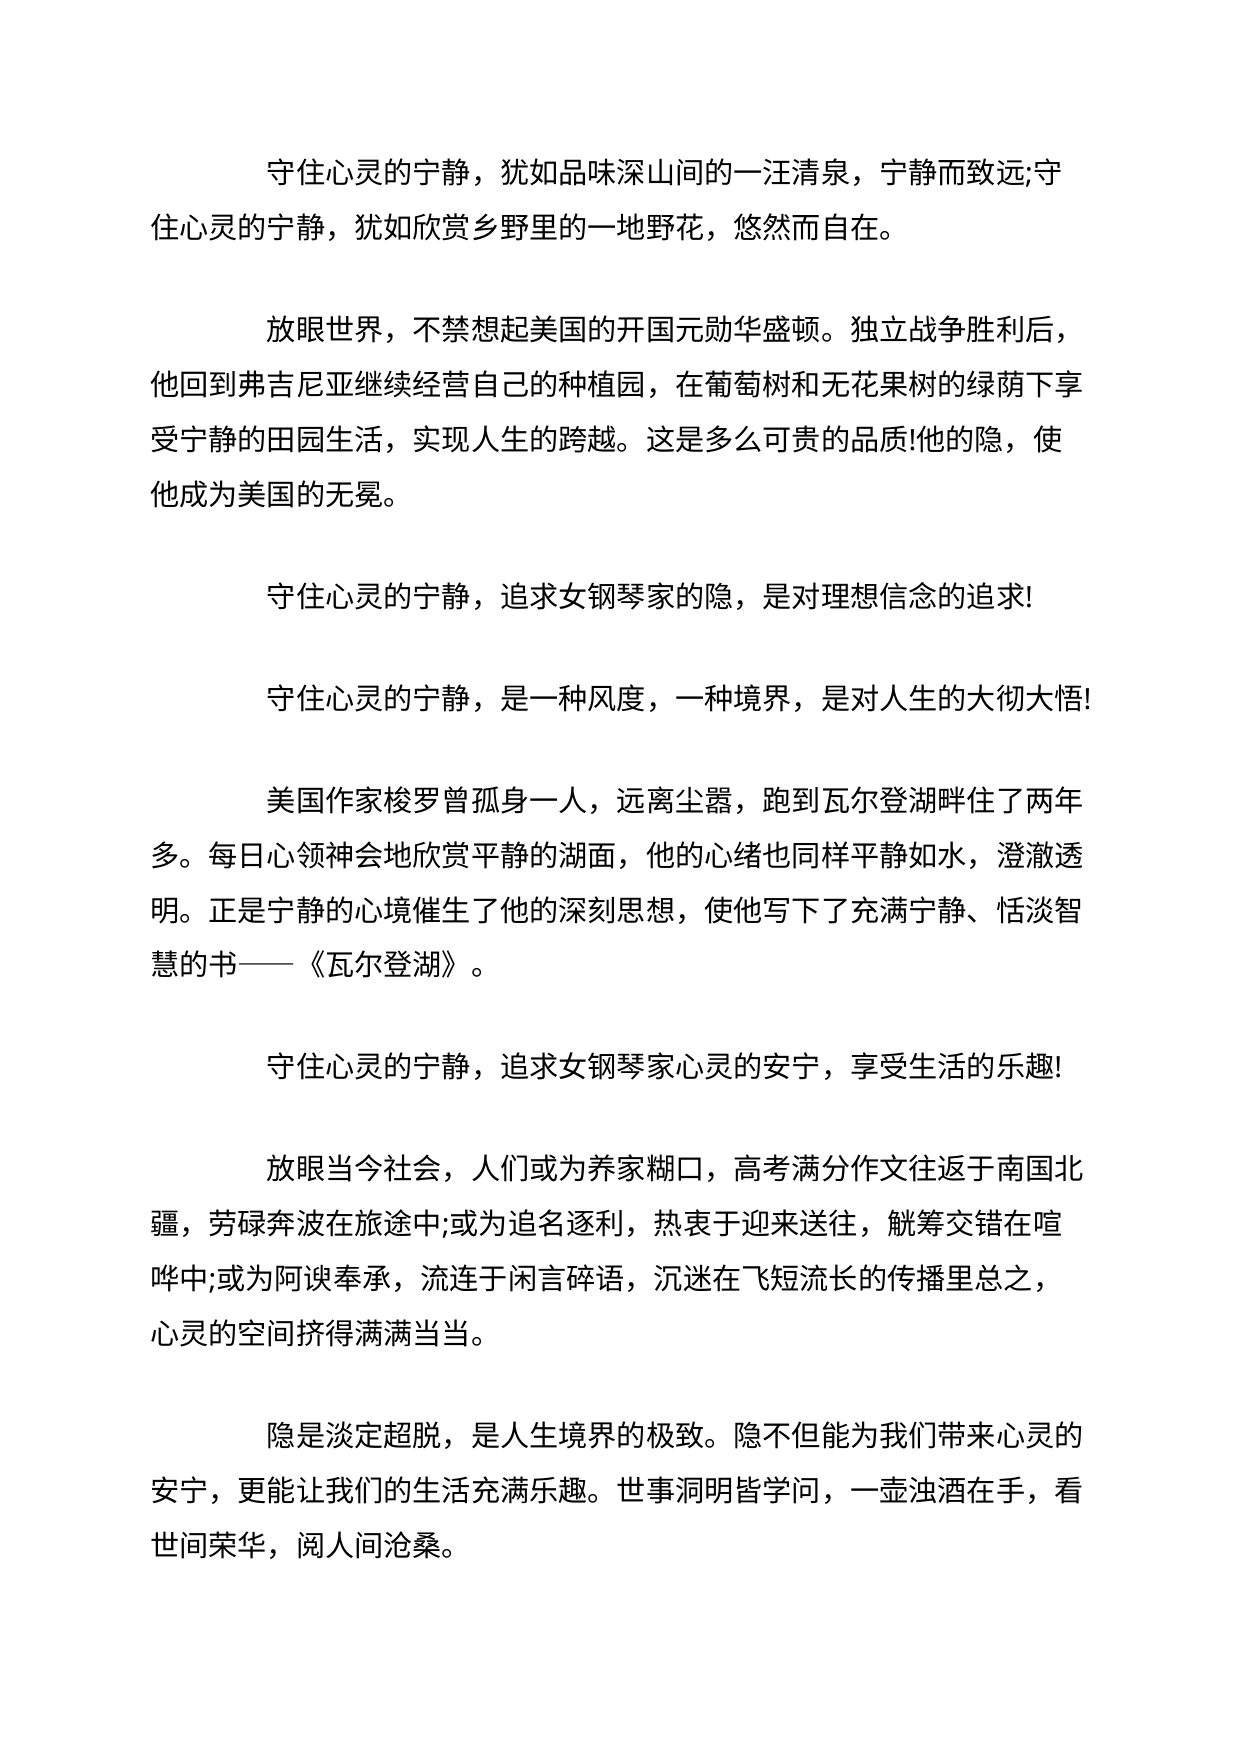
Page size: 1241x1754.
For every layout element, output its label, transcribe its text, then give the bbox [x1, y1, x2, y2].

text 守住心灵的宁静，犹如品味深山间的一汪清泉，宁静而致远;守住心灵的宁静，犹如欣赏乡野里的一地野花，悠然而自在。 [150, 150, 1090, 247]
text 美国作家梭罗曾孤身一人，远离尘嚣，跑到瓦尔登湖畔住了两年多。每日心领神会地欣赏平静的湖面，他的心绪也同样平静如水，澄澈透明。正是宁静的心境催生了他的深刻思想，使他写下了充满宁静、恬淡智慧的书——《瓦尔登湖》。 [150, 777, 1090, 984]
text 守住心灵的宁静，追求女钢琴家的隐，是对理想信念的追求! [150, 573, 1090, 616]
text 守住心灵的宁静，是一种风度，一种境界，是对人生的大彻大悟! [150, 675, 1090, 718]
text 放眼世界，不禁想起美国的开国元勋华盛顿。独立战争胜利后，他回到弗吉尼亚继续经营自己的种植园，在葡萄树和无花果树的绿荫下享受宁静的田园生活，实现人生的跨越。这是多么可贵的品质!他的隐，使他成为美国的无冕。 [150, 307, 1090, 514]
text 守住心灵的宁静，追求女钢琴家心灵的安宁，享受生活的乐趣! [150, 1044, 1090, 1086]
text 放眼当今社会，人们或为养家糊口，高考满分作文往返于南国北疆，劳碌奔波在旅途中;或为追名逐利，热衷于迎来送往，觥筹交错在喧哗中;或为阿谀奉承，流连于闲言碎语，沉迷在飞短流长的传播里总之，心灵的空间挤得满满当当。 [150, 1146, 1090, 1353]
text 隐是淡定超脱，是人生境界的极致。隐不但能为我们带来心灵的安宁，更能让我们的生活充满乐趣。世事洞明皆学问，一壶浊酒在手，看世间荣华，阅人间沧桑。 [150, 1412, 1090, 1564]
